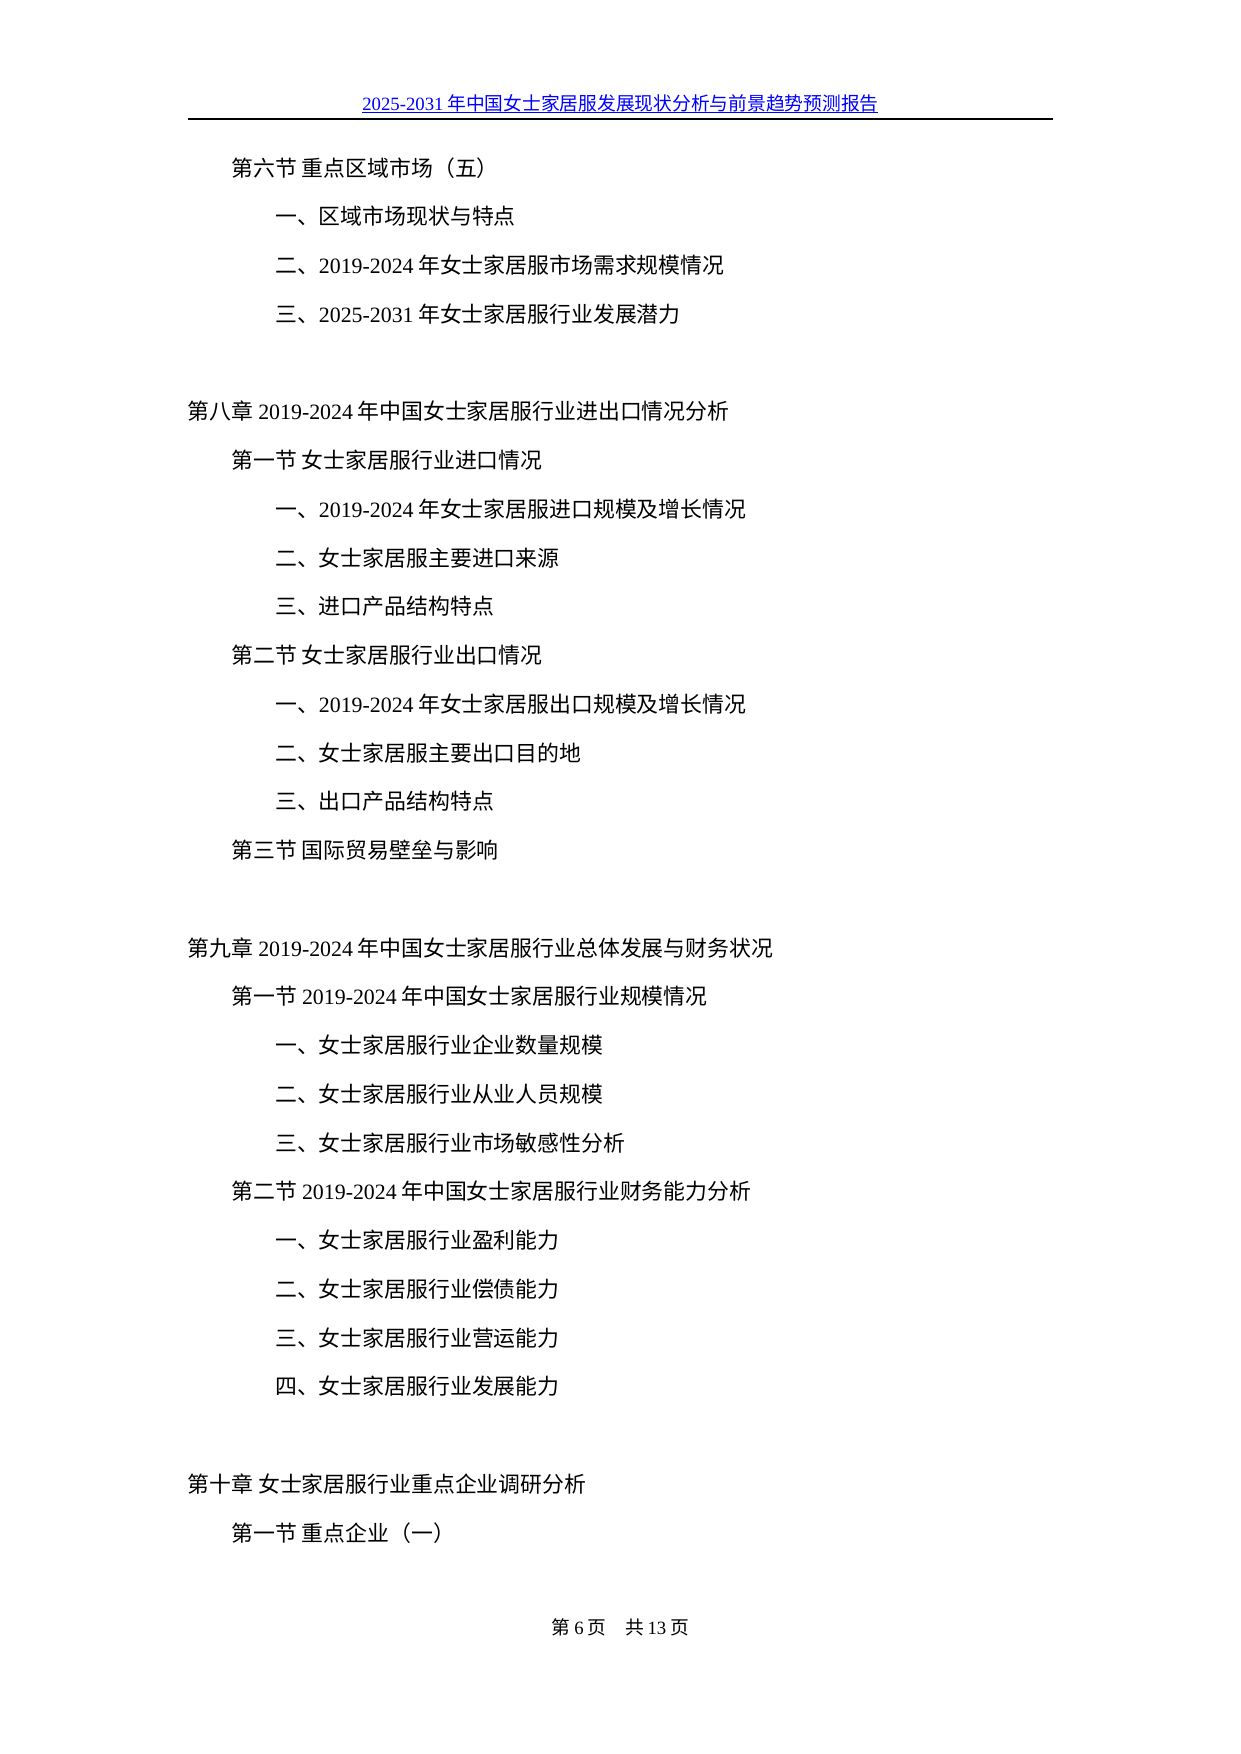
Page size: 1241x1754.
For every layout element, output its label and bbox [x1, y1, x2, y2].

text [187, 150, 1053, 1548]
